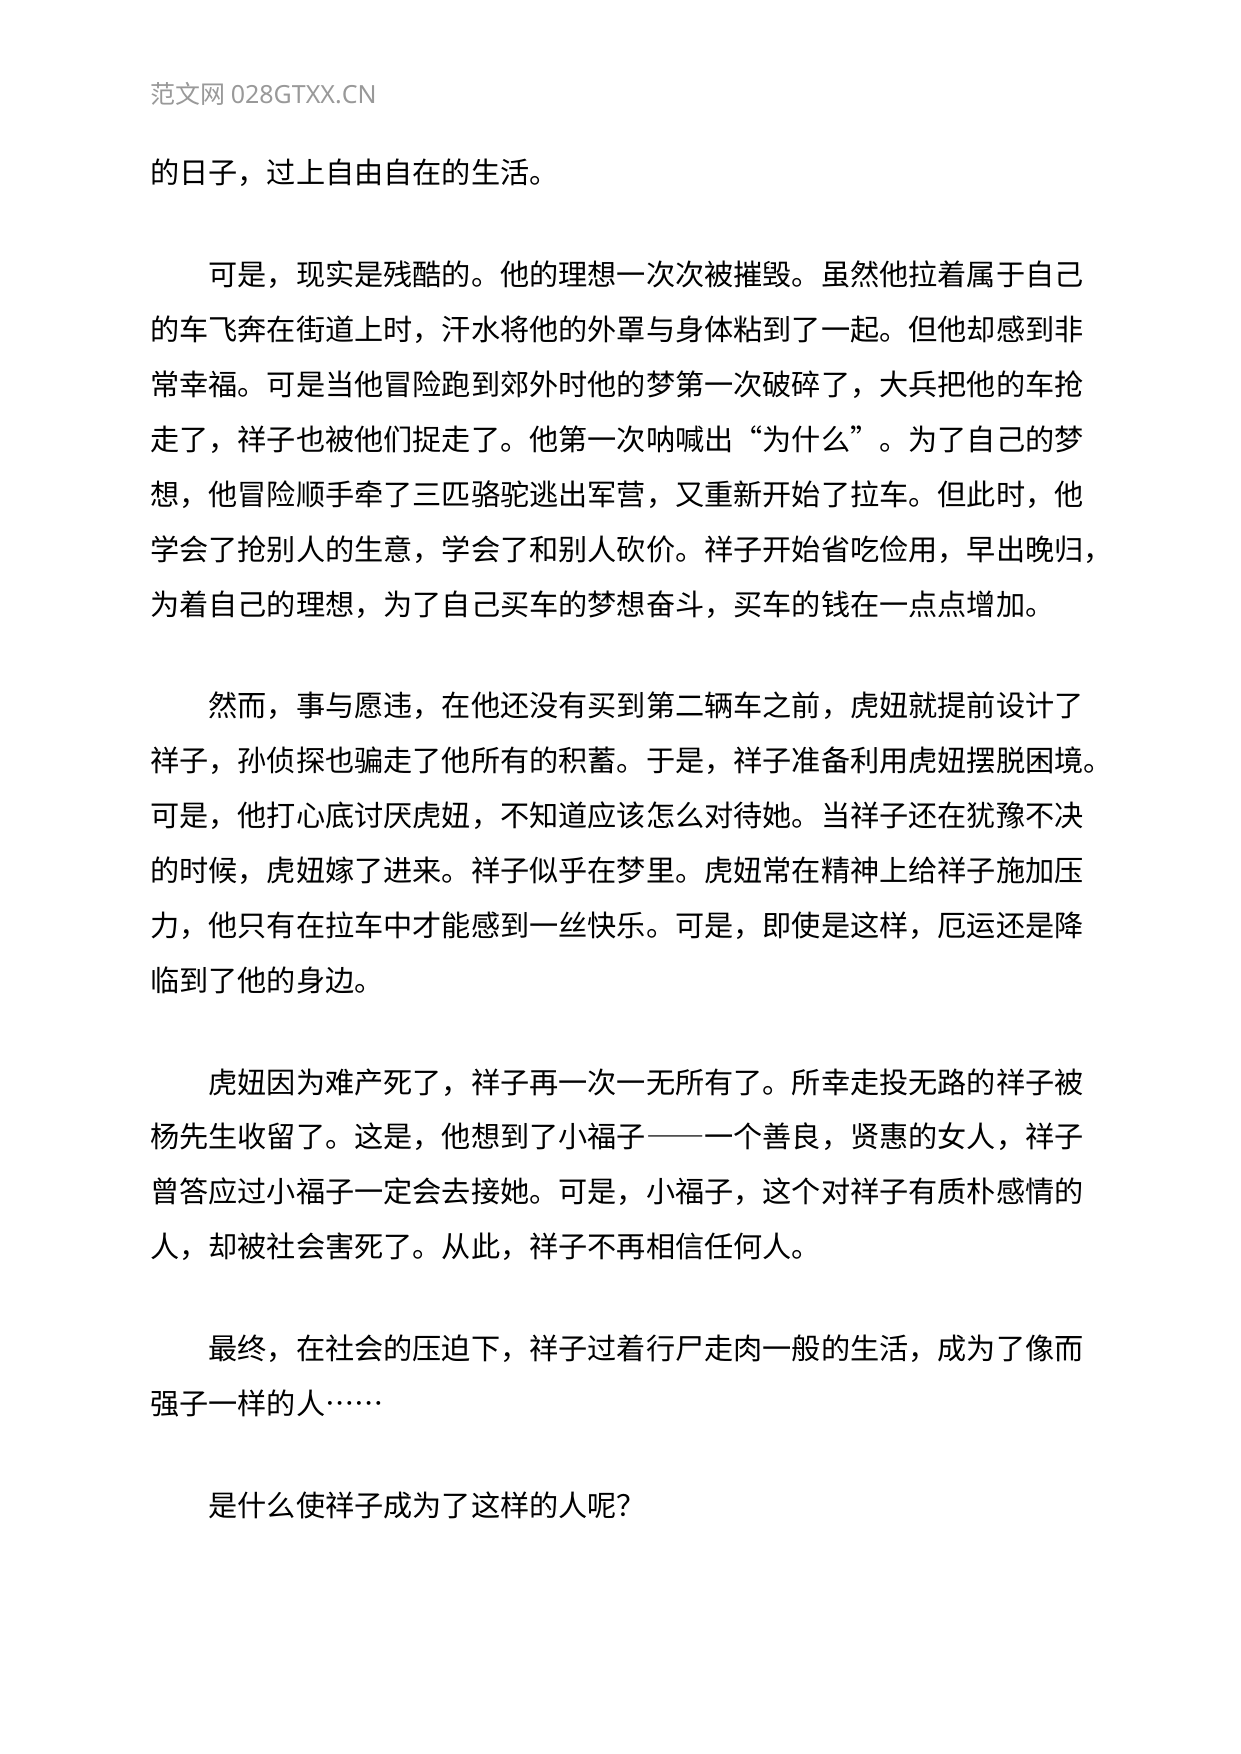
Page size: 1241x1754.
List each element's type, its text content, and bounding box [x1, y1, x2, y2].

text 最终，在社会的压迫下，祥子过着行尸走肉一般的生活，成为了像而强子一样的人…… [150, 1326, 1090, 1423]
text 虎妞因为难产死了，祥子再一次一无所有了。所幸走投无路的祥子被杨先生收留了。这是，他想到了小福子——一个善良，贤惠的女人，祥子曾答应过小福子一定会去接她。可是，小福子，这个对祥子有质朴感情的人，却被社会害死了。从此，祥子不再相信任何人。 [150, 1059, 1090, 1266]
text 可是，现实是残酷的。他的理想一次次被摧毁。虽然他拉着属于自己的车飞奔在街道上时，汗水将他的外罩与身体粘到了一起。但他却感到非常幸福。可是当他冒险跑到郊外时他的梦第一次破碎了，大兵把他的车抢走了，祥子也被他们捉走了。他第一次呐喊出“为什么”。为了自己的梦想，他冒险顺手牵了三匹骆驼逃出军营，又重新开始了拉车。但此时，他学会了抢别人的生意，学会了和别人砍价。祥子开始省吃俭用，早出晚归，为着自己的理想，为了自己买车的梦想奋斗，买车的钱在一点点增加。 [150, 252, 1090, 623]
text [150, 150, 1090, 192]
text 然而，事与愿违，在他还没有买到第二辆车之前，虎妞就提前设计了祥子，孙侦探也骗走了他所有的积蓄。于是，祥子准备利用虎妞摆脱困境。可是，他打心底讨厌虎妞，不知道应该怎么对待她。当祥子还在犹豫不决的时候，虎妞嫁了进来。祥子似乎在梦里。虎妞常在精神上给祥子施加压力，他只有在拉车中才能感到一丝快乐。可是，即使是这样，厄运还是降临到了他的身边。 [150, 683, 1090, 1000]
text 是什么使祥子成为了这样的人呢？ [150, 1482, 1090, 1524]
